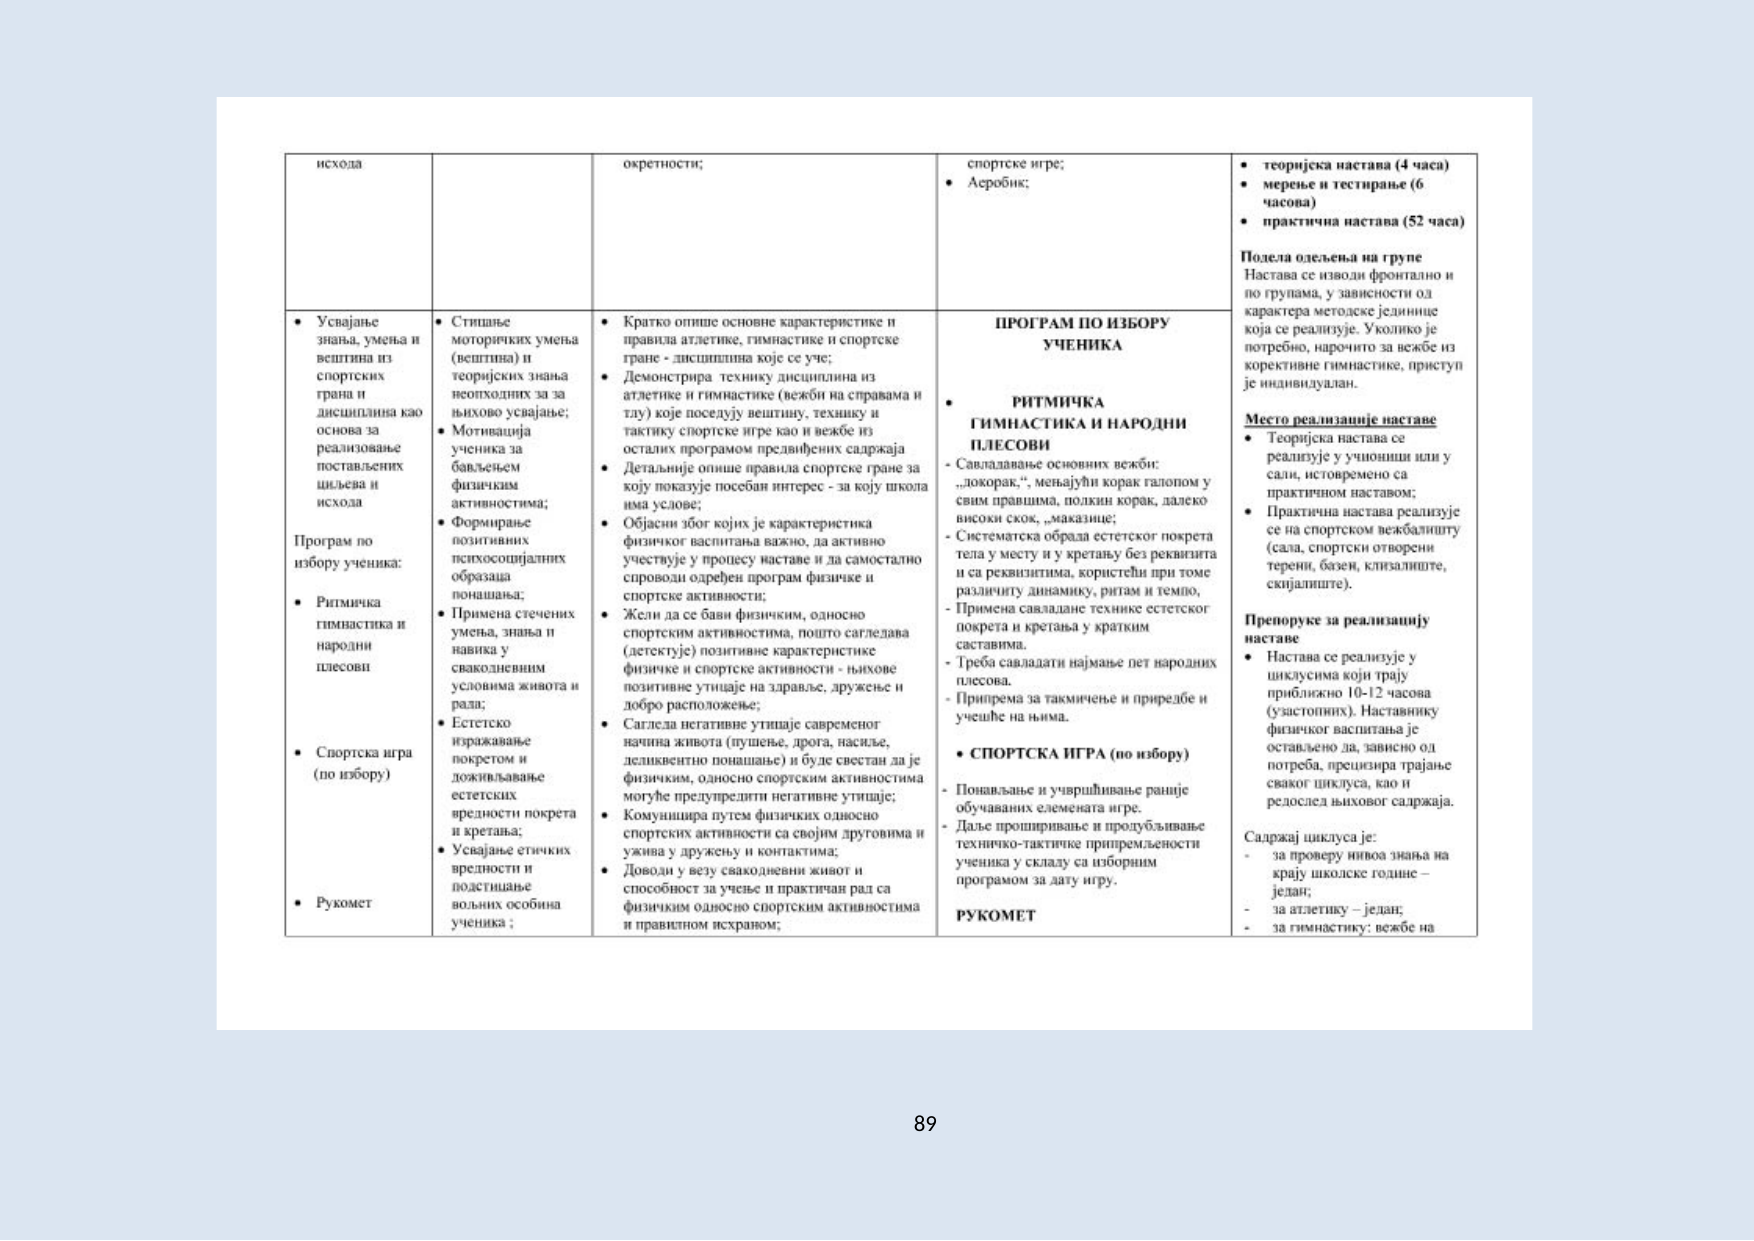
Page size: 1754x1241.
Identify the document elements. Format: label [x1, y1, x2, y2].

picture [216, 97, 1533, 1030]
